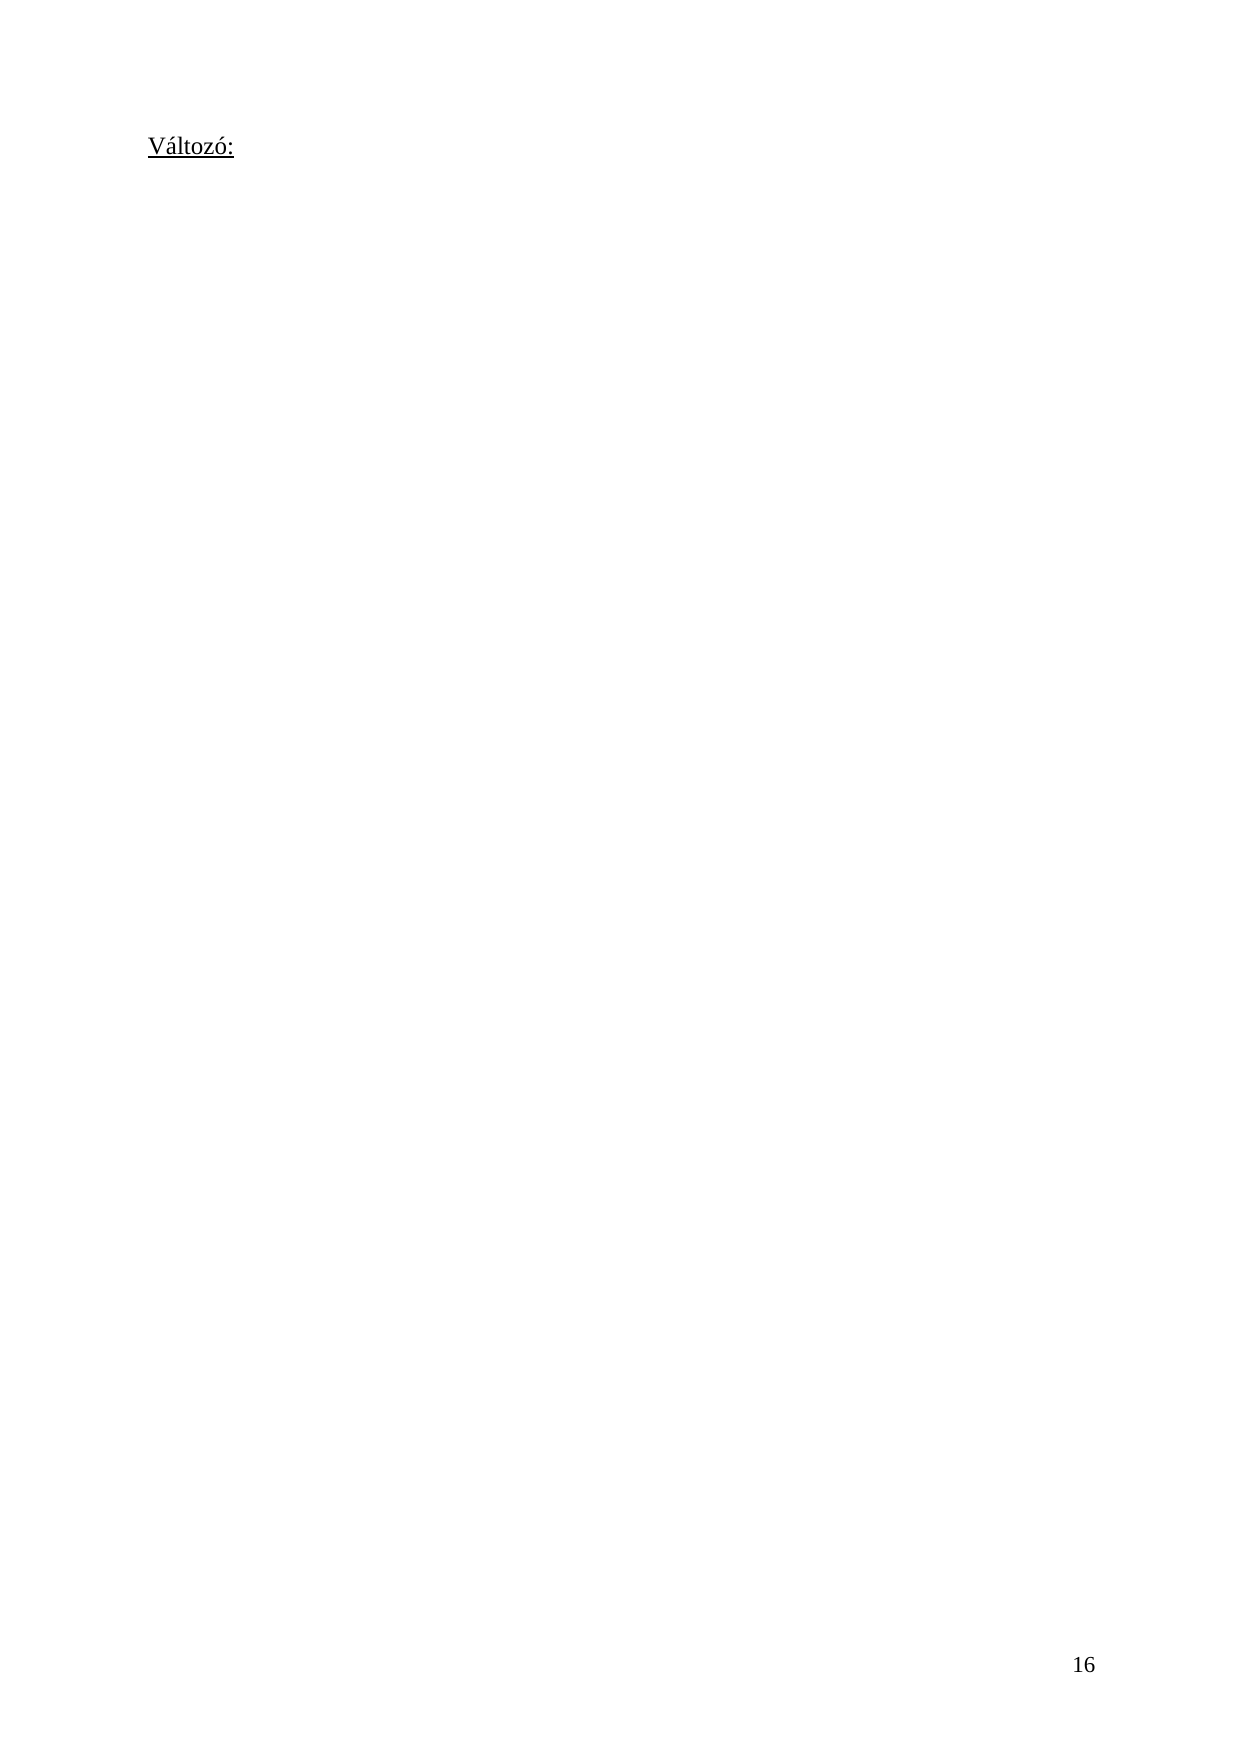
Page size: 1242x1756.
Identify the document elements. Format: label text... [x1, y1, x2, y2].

text Változó: [148, 131, 1144, 160]
